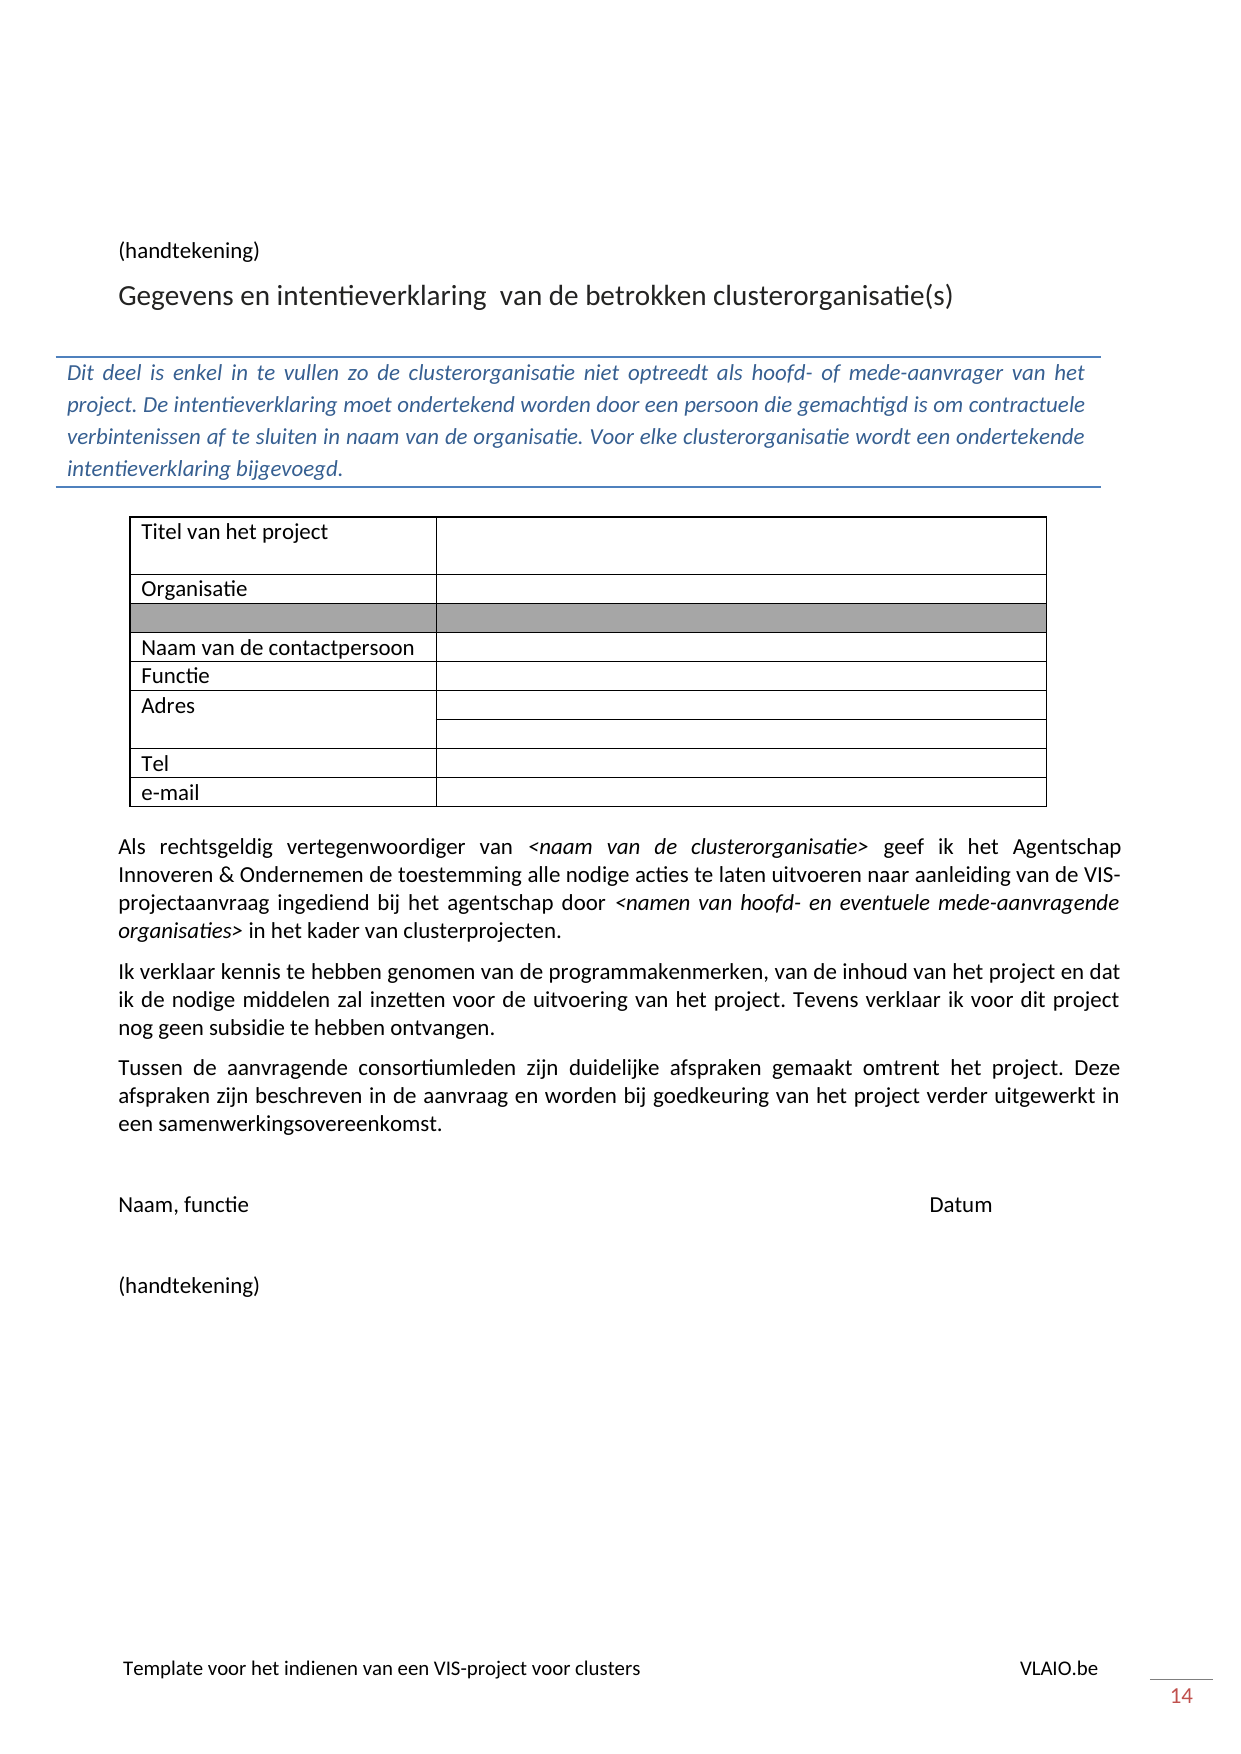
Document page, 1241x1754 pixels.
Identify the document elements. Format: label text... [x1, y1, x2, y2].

table_cell [131, 604, 436, 632]
text Tussen de aanvragende consortiumleden zijn duidelijke afspraken gemaakt omtrent het project. Deze afspraken zijn beschreven in de aanvraag en worden bij goedkeuring van het project verder uitgewerkt in een samenwerkingsovereenkomst. [118, 1053, 1122, 1137]
table_cell Tel [131, 749, 436, 777]
text (handtekening) [118, 236, 1122, 264]
table_cell [437, 778, 1046, 806]
table_cell [437, 749, 1046, 777]
subtitle Gegevens en intentieverklaring van de betrokken clusterorganisatie(s) [118, 277, 1122, 312]
table_cell e-mail [131, 778, 436, 806]
table_cell [437, 691, 1046, 719]
table_cell Organisatie [131, 575, 436, 602]
text Als rechtsgeldig vertegenwoordiger van <naam van de clusterorganisatie> geef ik het Agentschap Innoveren & Ondernemen de toestemming alle nodige acties te laten uitvoeren naar aanleiding van de VIS-projectaanvraag ingediend bij het agentschap door <namen van hoofd- en eventuele mede-aanvragende organisaties> in het kader van clusterprojecten. [118, 832, 1122, 944]
text Naam, functie Datum [118, 1190, 1122, 1218]
table_cell Adres [131, 691, 436, 748]
table_cell Functie [131, 662, 436, 690]
text (handtekening) [118, 1271, 1122, 1299]
text Ik verklaar kennis te hebben genomen van de programmakenmerken, van de inhoud van het project en dat ik de nodige middelen zal inzetten voor de uitvoering van het project. Tevens verklaar ik voor dit project nog geen subsidie te hebben ontvangen. [118, 957, 1122, 1041]
table_cell [437, 662, 1046, 690]
table_cell [437, 604, 1046, 632]
table_cell [437, 575, 1046, 602]
table_header Titel van het project [131, 518, 436, 573]
table_cell [437, 720, 1046, 748]
table_header [437, 518, 1046, 573]
table_cell [437, 633, 1046, 661]
table_cell Naam van de contactpersoon [131, 633, 436, 661]
table_header Dit deel is enkel in te vullen zo de clusterorganisatie niet optreedt als hoofd- of mede-aanvrager van het project. De intentieverklaring moet ondertekend worden door een persoon die gemachtigd is om contractuele verbintenissen af te sluiten in naam van de organisatie. Voor elke clusterorganisatie wordt een ondertekende intentieverklaring bijgevoegd. [56, 358, 1101, 486]
